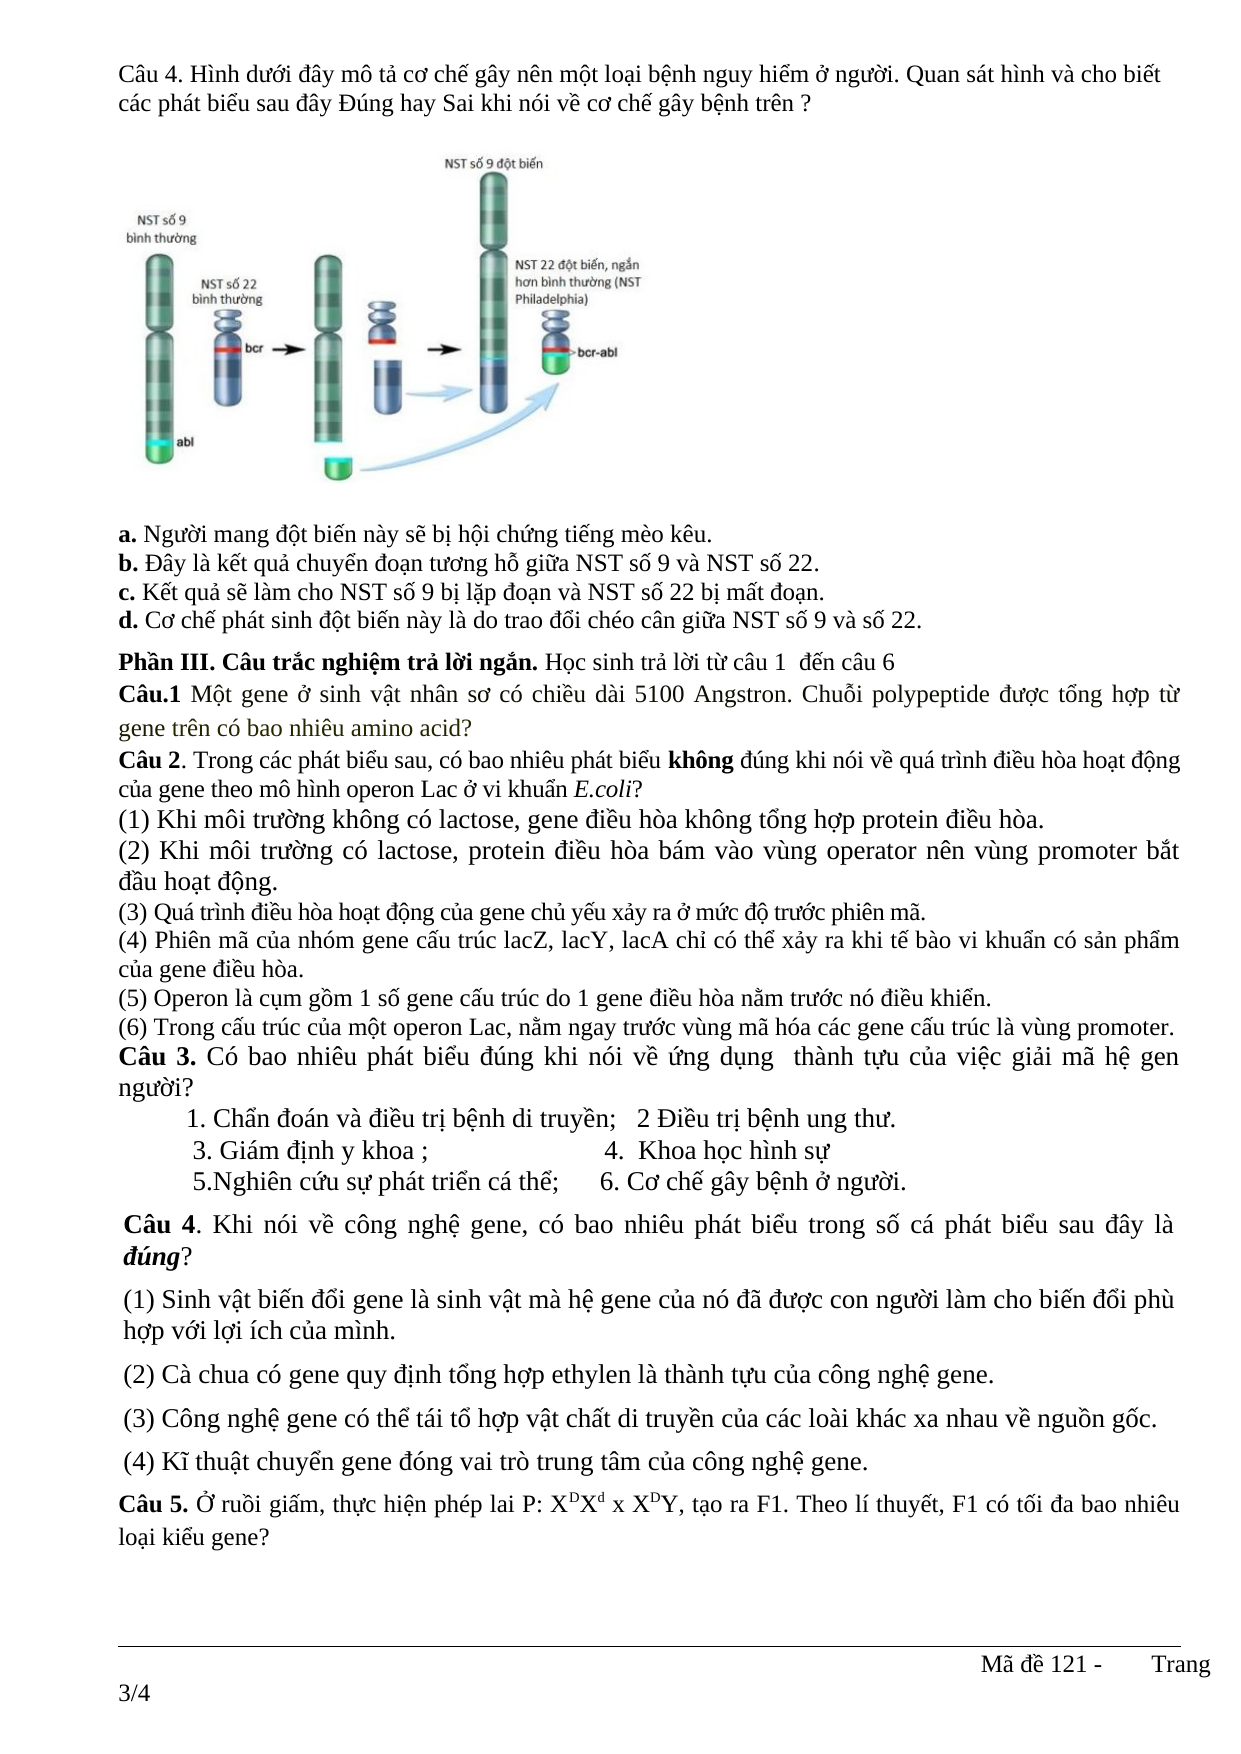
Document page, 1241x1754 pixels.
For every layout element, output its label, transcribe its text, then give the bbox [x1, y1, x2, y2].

text d. Cơ chế phát sinh đột biến này là do trao đổi chéo cân giữa NST số 9 và số 22. [118, 605, 1181, 634]
text c. Kết quả sẽ làm cho NST số 9 bị lặp đoạn và NST số 22 bị mất đoạn. [118, 577, 1181, 605]
text Câu 4. Khi nói về công nghệ gene, có bao nhiêu phát biểu trong số cá phát biểu sau đây là đúng? [123, 1208, 1176, 1271]
text (3) Công nghệ gene có thể tái tổ hợp vật chất di truyền của các loài khác xa nhau về nguồn gốc. [123, 1402, 1176, 1433]
text 5.Nghiên cứu sự phát triển cá thể; 6. Cơ chế gây bệnh ở người. [118, 1165, 1181, 1196]
text b. Đây là kết quả chuyển đoạn tương hỗ giữa NST số 9 và NST số 22. [118, 548, 1181, 577]
text Câu 2. Trong các phát biểu sau, có bao nhiêu phát biểu không đúng khi nói về quá trình điều hòa hoạt động của gene theo mô hình operon Lac ở vi khuẩn E.coli? [118, 746, 1181, 803]
text (4) Phiên mã của nhóm gene cấu trúc lacZ, lacY, lacA chỉ có thể xảy ra khi tế bào vi khuẩn có sản phẩm của gene điều hòa. [118, 925, 1181, 983]
text (3) Quá trình điều hòa hoạt động của gene chủ yếu xảy ra ở mức độ trước phiên mã. [118, 897, 1181, 925]
text Câu 3. Có bao nhiêu phát biểu đúng khi nói về ứng dụng thành tựu của việc giải mã hệ gen người? [118, 1040, 1181, 1103]
text (2) Khi môi trường có lactose, protein điều hòa bám vào vùng operator nên vùng promoter bắt đầu hoạt động. [118, 834, 1181, 897]
text a. Người mang đột biến này sẽ bị hội chứng tiếng mèo kêu. [118, 519, 1181, 548]
text Câu 4. Hình dưới đây mô tả cơ chế gây nên một loại bệnh nguy hiểm ở người. Quan sát hình và cho biết các phát biểu sau đây Đúng hay Sai khi nói về cơ chế gây bệnh trên ? [118, 59, 1181, 117]
picture [118, 145, 658, 483]
text (1) Sinh vật biến đổi gene là sinh vật mà hệ gene của nó đã được con người làm cho biến đổi phù hợp với lợi ích của mình. [123, 1283, 1176, 1346]
text Phần III. Câu trắc nghiệm trả lời ngắn. Học sinh trả lời từ câu 1 đến câu 6 [118, 647, 1181, 675]
text 3. Giám định y khoa ; 4. Khoa học hình sự [118, 1134, 1181, 1165]
text (5) Operon là cụm gồm 1 số gene cấu trúc do 1 gene điều hòa nằm trước nó điều khiển. [118, 983, 1181, 1012]
text Câu.1 Một gene ở sinh vật nhân sơ có chiều dài 5100 Angstron. Chuỗi polypeptide được tổng hợp từ gene trên có bao nhiêu amino acid? [118, 679, 1181, 741]
text (6) Trong cấu trúc của một operon Lac, nằm ngay trước vùng mã hóa các gene cấu trúc là vùng promoter. [118, 1012, 1181, 1040]
text 1. Chẩn đoán và điều trị bệnh di truyền; 2 Điều trị bệnh ung thư. [118, 1103, 1181, 1134]
text (1) Khi môi trường không có lactose, gene điều hòa không tổng hợp protein điều hòa. [118, 803, 1181, 834]
text (2) Cà chua có gene quy định tổng hợp ethylen là thành tựu của công nghệ gene. [123, 1358, 1176, 1389]
list Câu 5. Ở ruồi giấm, thực hiện phép lai P: XDXd x XDY, tạo ra F1. Theo lí thuyết, F1 có tối đa bao nhiêu loại kiểu gene? [118, 1489, 1181, 1551]
text (4) Kĩ thuật chuyển gene đóng vai trò trung tâm của công nghệ gene. [123, 1445, 1176, 1477]
